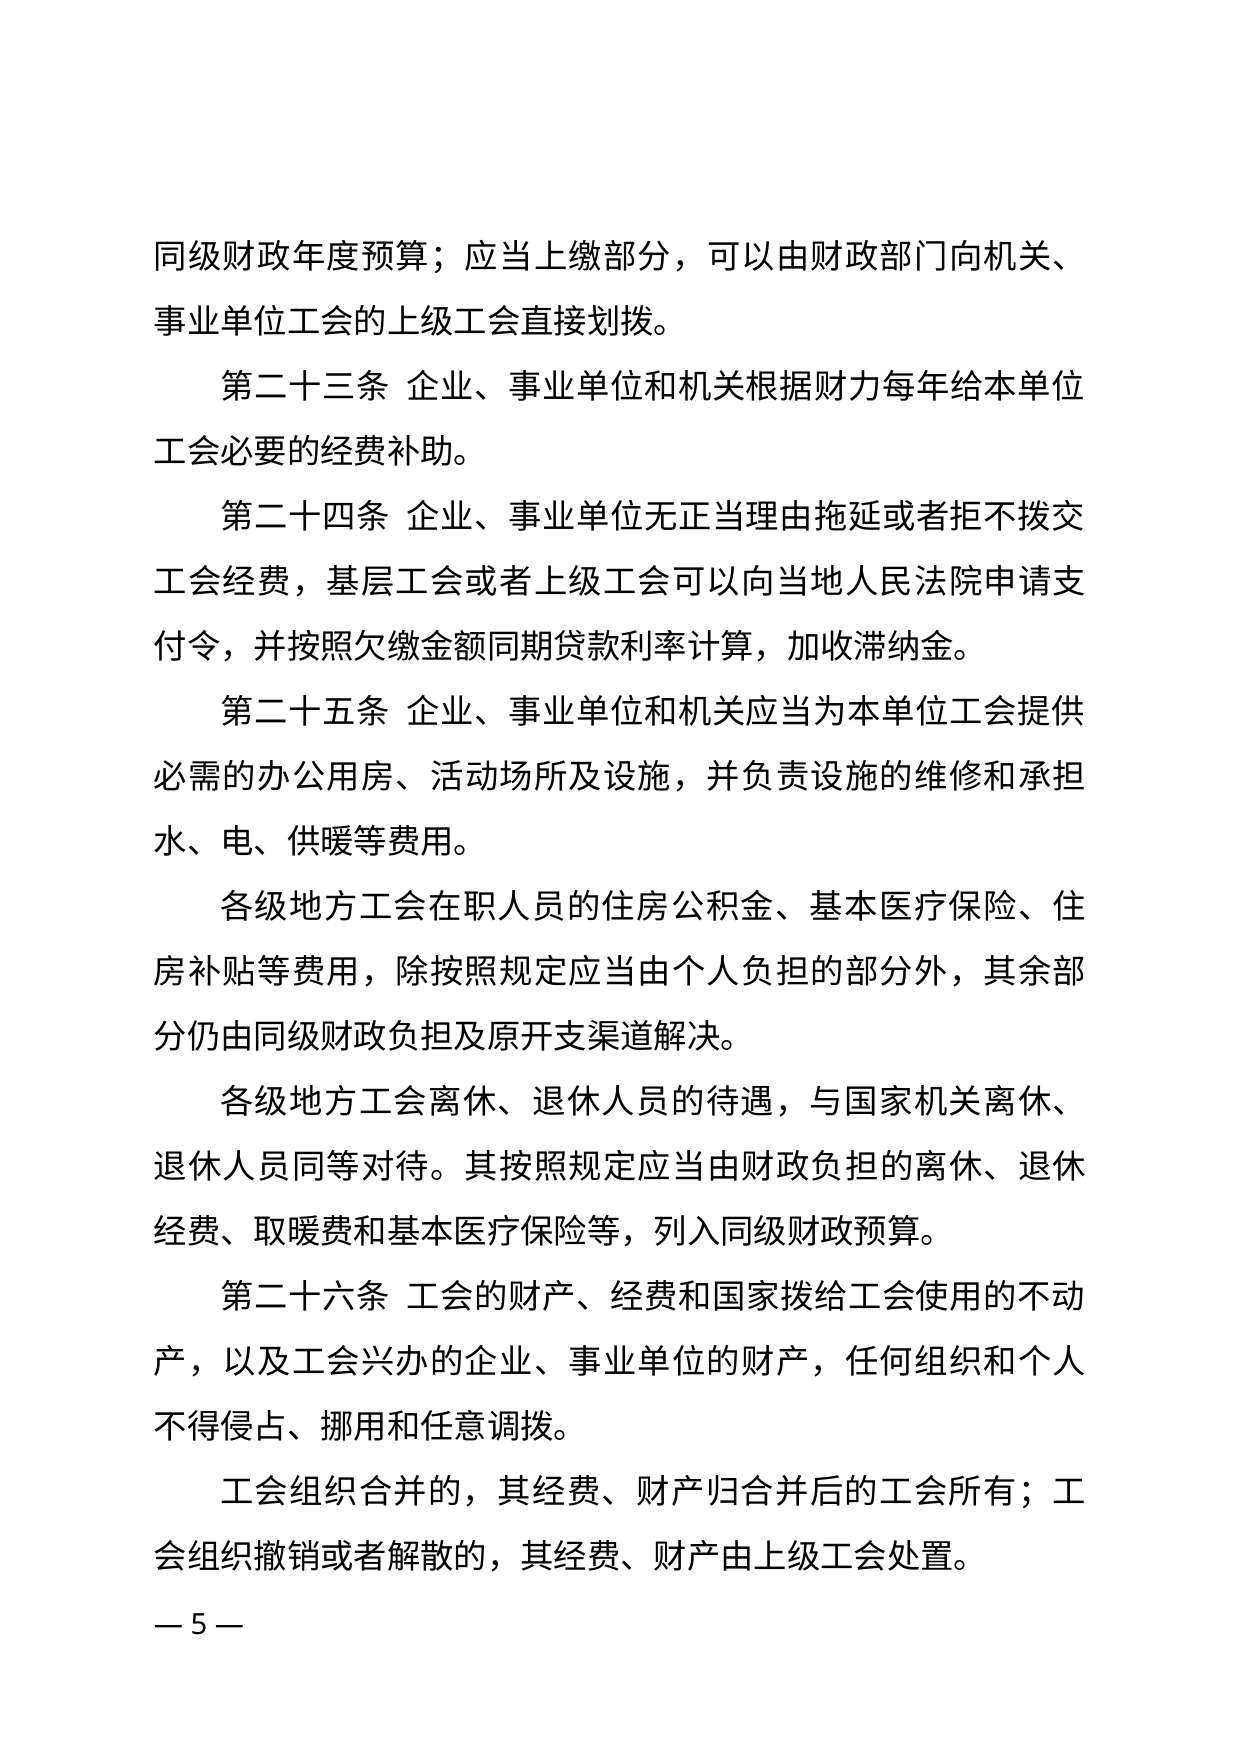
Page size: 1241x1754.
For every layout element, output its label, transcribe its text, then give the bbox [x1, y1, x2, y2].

text 各级地方工会离休、退休人员的待遇，与国家机关离休、退休人员同等对待。其按照规定应当由财政负担的离休、退休经费、取暖费和基本医疗保险等，列入同级财政预算。 [153, 1066, 1087, 1261]
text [153, 221, 1087, 351]
text 第二十五条 企业、事业单位和机关应当为本单位工会提供必需的办公用房、活动场所及设施，并负责设施的维修和承担水、电、供暖等费用。 [153, 676, 1087, 871]
text 第二十三条 企业、事业单位和机关根据财力每年给本单位工会必要的经费补助。 [153, 351, 1087, 481]
text 第二十六条 工会的财产、经费和国家拨给工会使用的不动产，以及工会兴办的企业、事业单位的财产，任何组织和个人不得侵占、挪用和任意调拨。 [153, 1261, 1087, 1456]
text 各级地方工会在职人员的住房公积金、基本医疗保险、住房补贴等费用，除按照规定应当由个人负担的部分外，其余部分仍由同级财政负担及原开支渠道解决。 [153, 871, 1087, 1066]
text 第二十四条 企业、事业单位无正当理由拖延或者拒不拨交工会经费，基层工会或者上级工会可以向当地人民法院申请支付令，并按照欠缴金额同期贷款利率计算，加收滞纳金。 [153, 481, 1087, 676]
text 工会组织合并的，其经费、财产归合并后的工会所有；工会组织撤销或者解散的，其经费、财产由上级工会处置。 [153, 1456, 1087, 1586]
